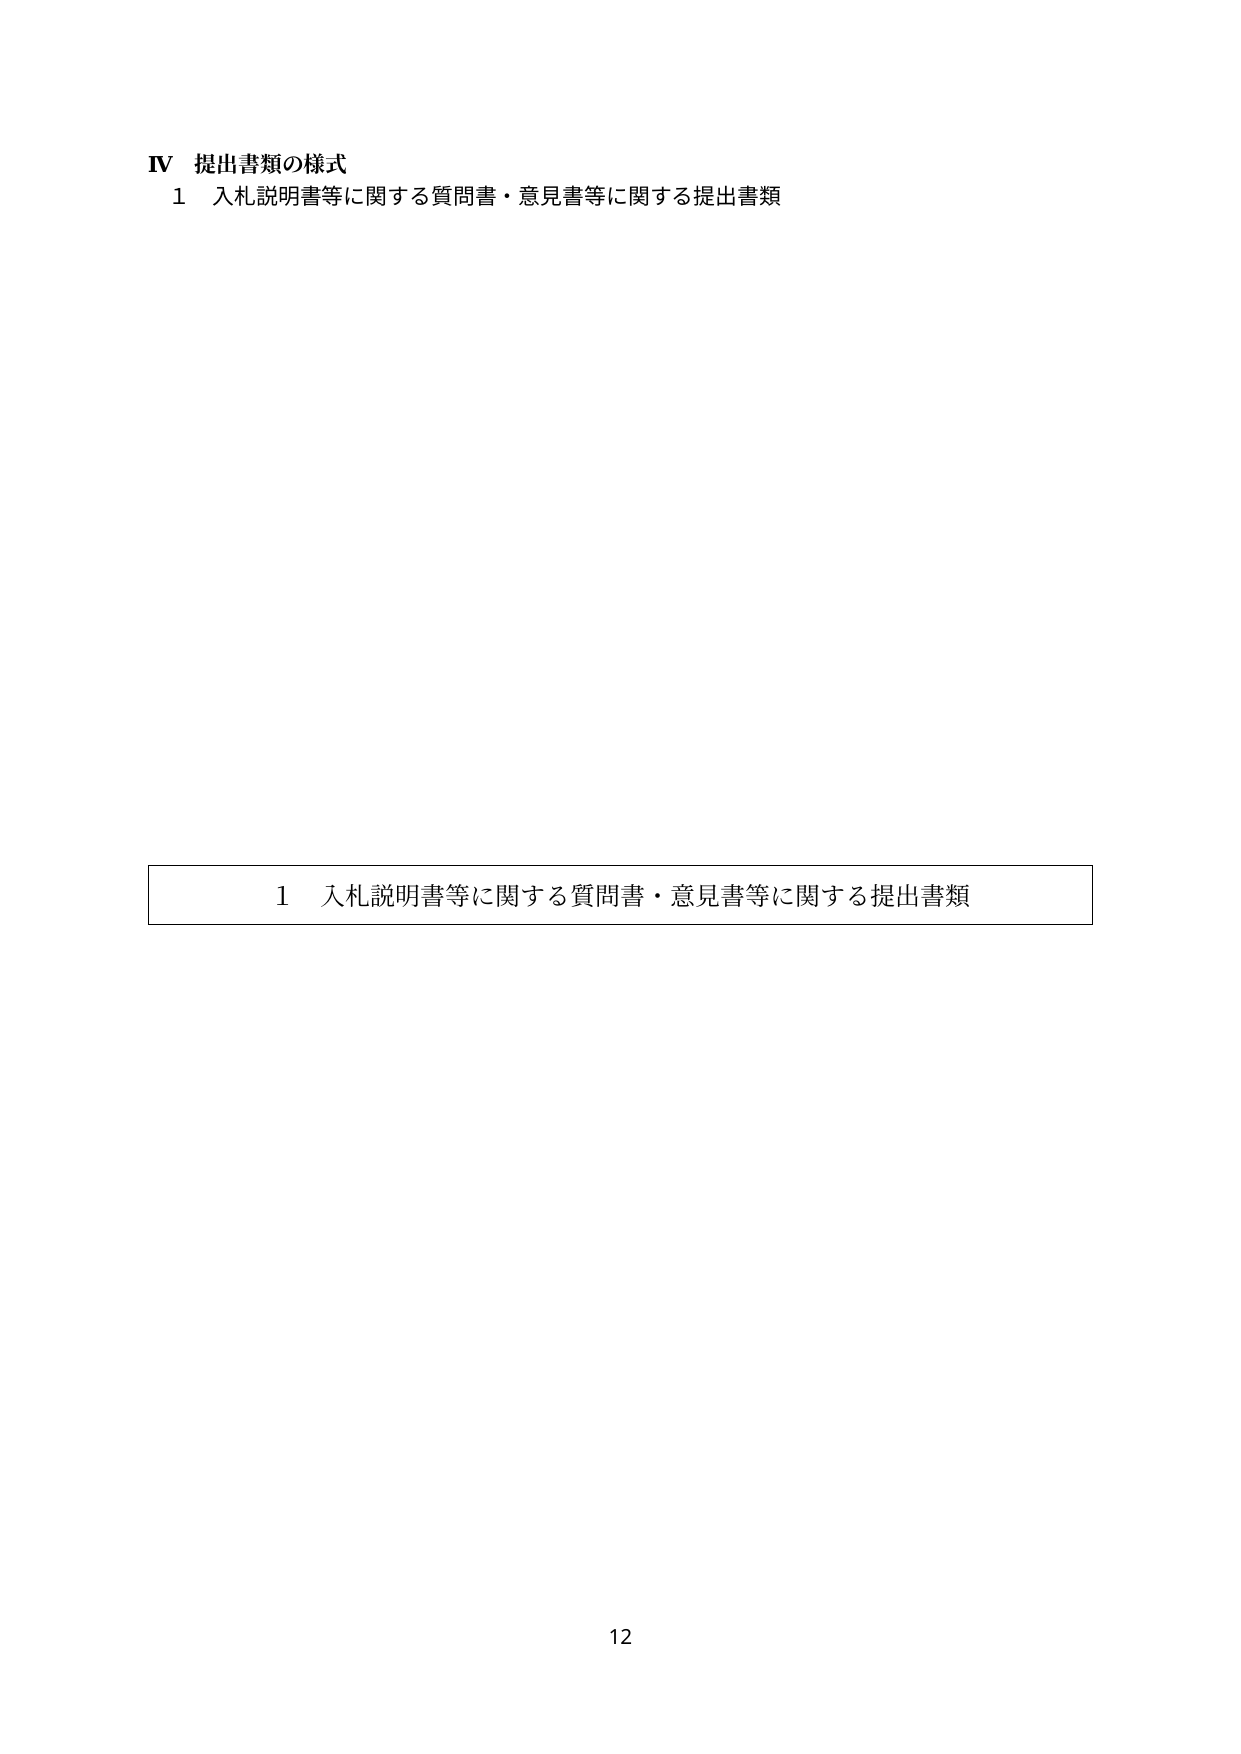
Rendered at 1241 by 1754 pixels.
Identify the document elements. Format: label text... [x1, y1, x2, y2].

subtitle １ 入札説明書等に関する質問書・意見書等に関する提出書類 [168, 179, 1092, 211]
subtitle Ⅳ 提出書類の様式 [148, 148, 1092, 179]
table_header １ 入札説明書等に関する質問書・意見書等に関する提出書類 [149, 866, 1092, 924]
